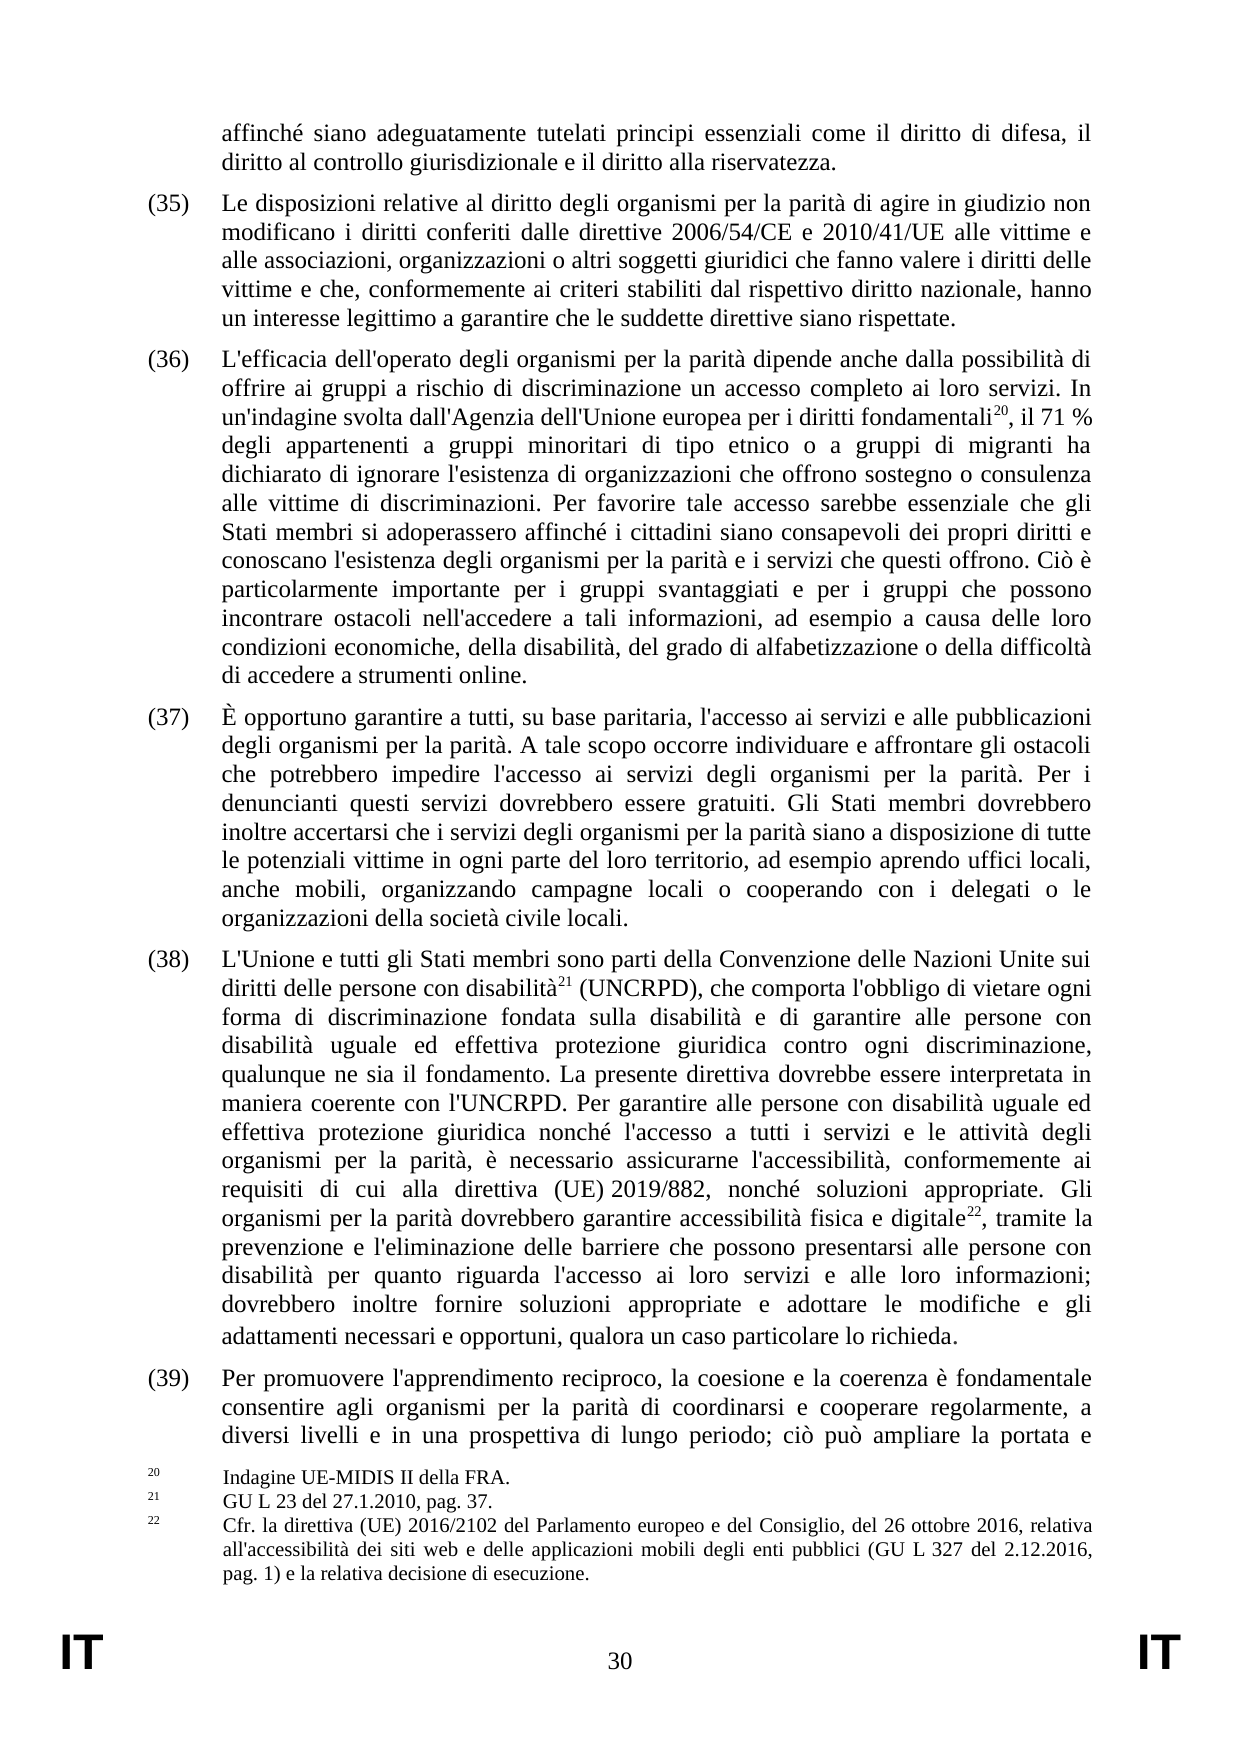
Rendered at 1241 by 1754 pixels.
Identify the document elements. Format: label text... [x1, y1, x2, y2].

text (38) L'Unione e tutti gli Stati membri sono parti della Convenzione delle Nazioni Unite sui diritti delle persone con disabilità (UNCRPD), che comporta l'obbligo di vietare ogni forma di discriminazione fondata sulla disabilità e di garantire alle persone con disabilità uguale ed effettiva protezione giuridica contro ogni discriminazione, qualunque ne sia il fondamento. La presente direttiva dovrebbe essere interpretata in maniera coerente con l'UNCRPD. Per garantire alle persone con disabilità uguale ed effettiva protezione giuridica nonché l'accesso a tutti i servizi e le attività degli organismi per la parità, è necessario assicurarne l'accessibilità, conformemente ai requisiti di cui alla direttiva (UE) 2019/882, nonché soluzioni appropriate. Gli organismi per la parità dovrebbero garantire accessibilità fisica e digitale, tramite la prevenzione e l'eliminazione delle barriere che possono presentarsi alle persone con disabilità per quanto riguarda l'accesso ai loro servizi e alle loro informazioni; dovrebbero inoltre fornire soluzioni appropriate e adottare le modifiche e gli adattamenti necessari e opportuni, qualora un caso particolare lo richieda. [148, 944, 1093, 1351]
text (35) Le disposizioni relative al diritto degli organismi per la parità di agire in giudizio non modificano i diritti conferiti dalle direttive 2006/54/CE e 2010/41/UE alle vittime e alle associazioni, organizzazioni o altri soggetti giuridici che fanno valere i diritti delle vittime e che, conformemente ai criteri stabiliti dal rispettivo diritto nazionale, hanno un interesse legittimo a garantire che le suddette direttive siano rispettate. [148, 188, 1093, 332]
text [148, 118, 1093, 176]
text (37) È opportuno garantire a tutti, su base paritaria, l'accesso ai servizi e alle pubblicazioni degli organismi per la parità. A tale scopo occorre individuare e affrontare gli ostacoli che potrebbero impedire l'accesso ai servizi degli organismi per la parità. Per i denuncianti questi servizi dovrebbero essere gratuiti. Gli Stati membri dovrebbero inoltre accertarsi che i servizi degli organismi per la parità siano a disposizione di tutte le potenziali vittime in ogni parte del loro territorio, ad esempio aprendo uffici locali, anche mobili, organizzando campagne locali o cooperando con i delegati o le organizzazioni della società civile locali. [148, 702, 1093, 932]
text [148, 1363, 1093, 1449]
text (36) L'efficacia dell'operato degli organismi per la parità dipende anche dalla possibilità di offrire ai gruppi a rischio di discriminazione un accesso completo ai loro servizi. In un'indagine svolta dall'Agenzia dell'Unione europea per i diritti fondamentali, il 71 % degli appartenenti a gruppi minoritari di tipo etnico o a gruppi di migranti ha dichiarato di ignorare l'esistenza di organizzazioni che offrono sostegno o consulenza alle vittime di discriminazioni. Per favorire tale accesso sarebbe essenziale che gli Stati membri si adoperassero affinché i cittadini siano consapevoli dei propri diritti e conoscano l'esistenza degli organismi per la parità e i servizi che questi offrono. Ciò è particolarmente importante per i gruppi svantaggiati e per i gruppi che possono incontrare ostacoli nell'accedere a tali informazioni, ad esempio a causa delle loro condizioni economiche, della disabilità, del grado di alfabetizzazione o della difficoltà di accedere a strumenti online. [148, 344, 1093, 689]
